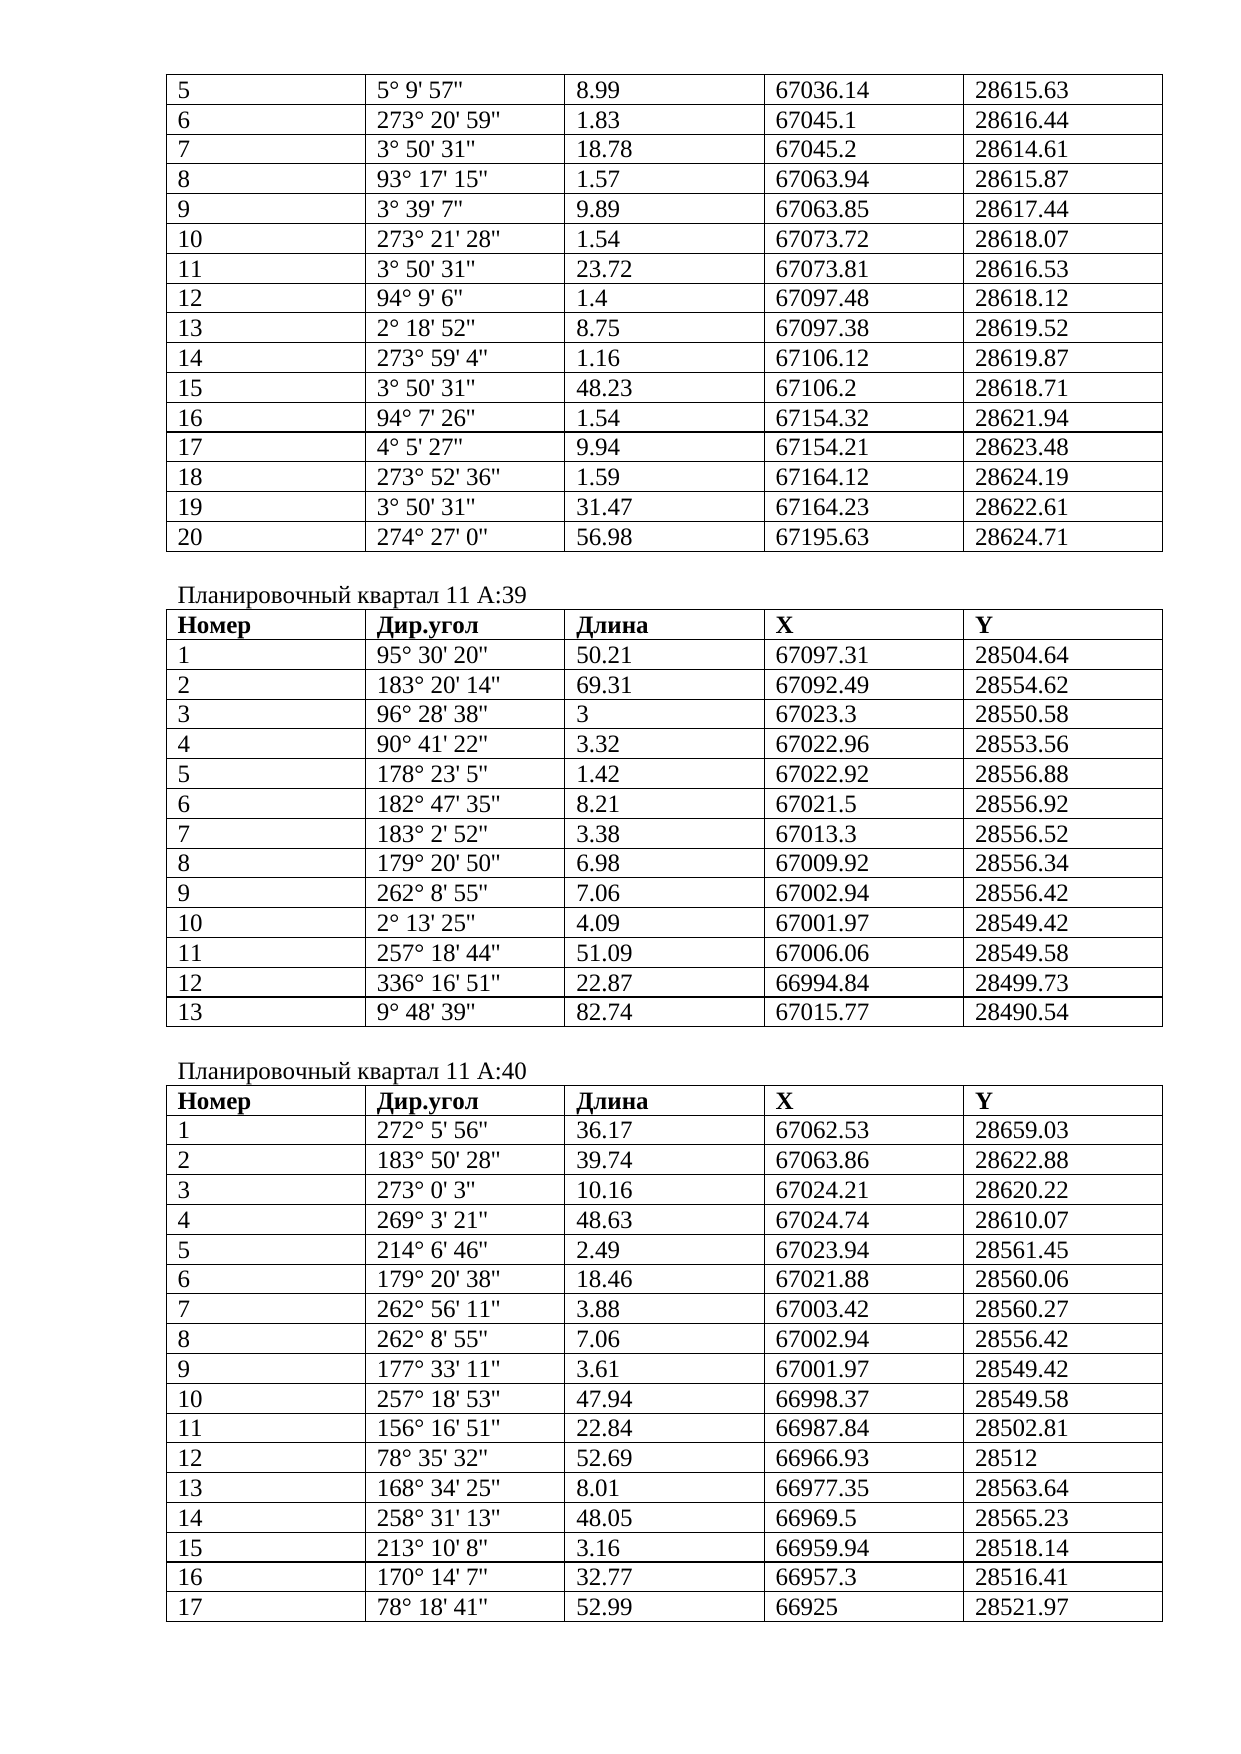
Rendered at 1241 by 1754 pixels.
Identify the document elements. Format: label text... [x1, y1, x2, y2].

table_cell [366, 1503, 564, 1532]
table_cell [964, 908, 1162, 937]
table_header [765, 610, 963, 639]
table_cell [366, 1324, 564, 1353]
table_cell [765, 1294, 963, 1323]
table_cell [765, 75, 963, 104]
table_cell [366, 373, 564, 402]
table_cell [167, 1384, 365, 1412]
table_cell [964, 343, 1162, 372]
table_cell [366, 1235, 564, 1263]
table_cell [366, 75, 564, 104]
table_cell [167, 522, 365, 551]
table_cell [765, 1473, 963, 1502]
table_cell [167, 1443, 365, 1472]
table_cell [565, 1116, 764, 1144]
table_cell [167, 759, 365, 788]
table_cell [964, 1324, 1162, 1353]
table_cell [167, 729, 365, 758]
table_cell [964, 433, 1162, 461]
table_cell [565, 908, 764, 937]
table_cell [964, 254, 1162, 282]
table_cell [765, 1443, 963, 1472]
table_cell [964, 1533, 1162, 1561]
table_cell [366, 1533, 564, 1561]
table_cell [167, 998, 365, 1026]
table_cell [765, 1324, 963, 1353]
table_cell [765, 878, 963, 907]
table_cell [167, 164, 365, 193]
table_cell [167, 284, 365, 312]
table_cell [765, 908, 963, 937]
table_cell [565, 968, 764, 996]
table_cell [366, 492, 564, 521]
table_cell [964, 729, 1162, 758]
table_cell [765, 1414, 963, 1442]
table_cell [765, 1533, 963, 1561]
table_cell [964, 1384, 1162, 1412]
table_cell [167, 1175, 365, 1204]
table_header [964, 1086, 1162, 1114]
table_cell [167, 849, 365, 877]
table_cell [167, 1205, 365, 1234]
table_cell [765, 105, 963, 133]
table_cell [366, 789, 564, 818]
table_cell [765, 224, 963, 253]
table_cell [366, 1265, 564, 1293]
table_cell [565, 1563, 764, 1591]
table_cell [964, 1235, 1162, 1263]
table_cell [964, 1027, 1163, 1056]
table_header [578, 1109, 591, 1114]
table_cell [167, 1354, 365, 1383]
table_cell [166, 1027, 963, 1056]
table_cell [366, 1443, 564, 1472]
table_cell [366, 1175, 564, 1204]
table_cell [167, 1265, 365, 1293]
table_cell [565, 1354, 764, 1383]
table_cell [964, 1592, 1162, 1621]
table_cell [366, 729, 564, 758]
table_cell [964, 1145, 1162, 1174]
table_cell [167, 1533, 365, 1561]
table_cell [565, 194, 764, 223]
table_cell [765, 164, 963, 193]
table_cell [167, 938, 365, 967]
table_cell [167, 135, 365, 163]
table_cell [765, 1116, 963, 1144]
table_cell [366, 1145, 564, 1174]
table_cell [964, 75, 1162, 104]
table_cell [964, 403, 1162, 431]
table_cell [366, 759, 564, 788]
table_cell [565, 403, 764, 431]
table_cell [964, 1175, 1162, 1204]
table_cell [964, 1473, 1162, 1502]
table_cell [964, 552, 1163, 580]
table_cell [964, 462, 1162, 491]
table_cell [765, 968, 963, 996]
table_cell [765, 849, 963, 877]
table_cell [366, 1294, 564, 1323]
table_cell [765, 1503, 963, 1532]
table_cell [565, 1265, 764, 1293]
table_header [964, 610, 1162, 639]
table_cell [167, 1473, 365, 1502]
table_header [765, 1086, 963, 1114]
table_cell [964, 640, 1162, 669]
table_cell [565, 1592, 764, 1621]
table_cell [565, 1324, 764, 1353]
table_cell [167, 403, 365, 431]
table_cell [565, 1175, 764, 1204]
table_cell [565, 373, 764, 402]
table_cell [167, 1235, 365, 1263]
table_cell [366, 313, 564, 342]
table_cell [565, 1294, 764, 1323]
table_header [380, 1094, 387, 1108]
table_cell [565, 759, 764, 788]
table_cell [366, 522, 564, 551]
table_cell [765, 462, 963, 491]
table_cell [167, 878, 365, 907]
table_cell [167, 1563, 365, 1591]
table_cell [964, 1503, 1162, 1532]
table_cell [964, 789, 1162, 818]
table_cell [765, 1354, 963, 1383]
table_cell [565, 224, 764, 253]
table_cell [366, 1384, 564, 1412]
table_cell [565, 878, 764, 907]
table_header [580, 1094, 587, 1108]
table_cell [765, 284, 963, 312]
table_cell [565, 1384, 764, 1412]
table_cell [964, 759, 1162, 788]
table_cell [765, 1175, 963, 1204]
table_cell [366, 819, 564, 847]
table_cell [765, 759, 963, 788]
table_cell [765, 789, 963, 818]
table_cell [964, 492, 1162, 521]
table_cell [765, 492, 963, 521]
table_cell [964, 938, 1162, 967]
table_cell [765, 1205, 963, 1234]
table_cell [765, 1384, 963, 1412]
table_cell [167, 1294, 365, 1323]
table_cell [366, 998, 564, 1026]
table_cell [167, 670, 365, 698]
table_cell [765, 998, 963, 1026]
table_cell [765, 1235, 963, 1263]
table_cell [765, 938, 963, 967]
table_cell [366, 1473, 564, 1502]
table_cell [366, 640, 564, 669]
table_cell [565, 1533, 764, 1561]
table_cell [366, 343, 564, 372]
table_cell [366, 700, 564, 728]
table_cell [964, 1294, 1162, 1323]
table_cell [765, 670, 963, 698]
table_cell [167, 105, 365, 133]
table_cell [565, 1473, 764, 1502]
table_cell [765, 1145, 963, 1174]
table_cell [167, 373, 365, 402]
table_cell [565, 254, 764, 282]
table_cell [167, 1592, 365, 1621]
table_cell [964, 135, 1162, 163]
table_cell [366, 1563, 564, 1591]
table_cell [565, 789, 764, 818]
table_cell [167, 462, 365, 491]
text Планировочный квартал 11 А:39 [177, 580, 1152, 609]
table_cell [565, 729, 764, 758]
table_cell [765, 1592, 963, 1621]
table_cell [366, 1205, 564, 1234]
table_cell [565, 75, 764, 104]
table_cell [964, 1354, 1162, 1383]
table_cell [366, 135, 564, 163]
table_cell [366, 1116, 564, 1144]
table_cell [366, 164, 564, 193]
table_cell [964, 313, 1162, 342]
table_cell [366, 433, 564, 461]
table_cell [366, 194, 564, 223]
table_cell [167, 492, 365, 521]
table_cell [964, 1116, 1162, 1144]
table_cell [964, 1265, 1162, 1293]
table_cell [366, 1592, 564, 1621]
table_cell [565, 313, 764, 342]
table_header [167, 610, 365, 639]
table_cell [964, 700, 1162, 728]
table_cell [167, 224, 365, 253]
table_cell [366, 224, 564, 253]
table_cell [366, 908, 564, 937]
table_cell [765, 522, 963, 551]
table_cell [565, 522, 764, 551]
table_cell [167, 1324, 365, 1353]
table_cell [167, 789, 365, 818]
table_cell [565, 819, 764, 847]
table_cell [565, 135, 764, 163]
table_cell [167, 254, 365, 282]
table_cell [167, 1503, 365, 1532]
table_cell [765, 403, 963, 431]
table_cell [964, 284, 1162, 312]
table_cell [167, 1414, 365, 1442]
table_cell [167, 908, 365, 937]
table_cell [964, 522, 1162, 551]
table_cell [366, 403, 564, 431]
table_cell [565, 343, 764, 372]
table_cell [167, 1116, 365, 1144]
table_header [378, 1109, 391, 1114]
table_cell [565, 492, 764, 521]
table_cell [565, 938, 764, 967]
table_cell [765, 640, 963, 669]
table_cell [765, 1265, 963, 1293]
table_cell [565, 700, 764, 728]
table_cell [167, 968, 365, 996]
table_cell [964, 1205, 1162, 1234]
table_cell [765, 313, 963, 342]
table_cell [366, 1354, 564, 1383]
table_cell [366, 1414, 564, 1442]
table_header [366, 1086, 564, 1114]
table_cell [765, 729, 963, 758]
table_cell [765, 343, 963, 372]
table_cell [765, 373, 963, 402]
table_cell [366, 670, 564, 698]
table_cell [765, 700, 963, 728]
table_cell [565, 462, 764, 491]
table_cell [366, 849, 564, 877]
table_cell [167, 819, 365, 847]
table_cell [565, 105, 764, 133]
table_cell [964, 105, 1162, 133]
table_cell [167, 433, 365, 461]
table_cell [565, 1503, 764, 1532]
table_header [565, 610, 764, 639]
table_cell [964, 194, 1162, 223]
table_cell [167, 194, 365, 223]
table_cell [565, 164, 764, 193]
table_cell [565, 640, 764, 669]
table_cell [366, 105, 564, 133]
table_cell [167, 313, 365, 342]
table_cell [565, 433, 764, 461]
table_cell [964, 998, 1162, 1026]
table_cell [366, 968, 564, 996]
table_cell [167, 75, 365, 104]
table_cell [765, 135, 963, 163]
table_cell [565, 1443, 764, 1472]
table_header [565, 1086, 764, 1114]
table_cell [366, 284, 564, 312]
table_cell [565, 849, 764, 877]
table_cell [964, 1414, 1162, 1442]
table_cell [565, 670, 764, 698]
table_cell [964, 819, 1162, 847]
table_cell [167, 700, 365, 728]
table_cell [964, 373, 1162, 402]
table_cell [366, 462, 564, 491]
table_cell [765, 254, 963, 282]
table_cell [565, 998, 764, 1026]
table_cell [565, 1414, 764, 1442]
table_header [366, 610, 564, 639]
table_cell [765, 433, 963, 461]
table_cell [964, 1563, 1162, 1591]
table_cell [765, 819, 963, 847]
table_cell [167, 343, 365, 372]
text Планировочный квартал 11 А:40 [177, 1056, 1152, 1085]
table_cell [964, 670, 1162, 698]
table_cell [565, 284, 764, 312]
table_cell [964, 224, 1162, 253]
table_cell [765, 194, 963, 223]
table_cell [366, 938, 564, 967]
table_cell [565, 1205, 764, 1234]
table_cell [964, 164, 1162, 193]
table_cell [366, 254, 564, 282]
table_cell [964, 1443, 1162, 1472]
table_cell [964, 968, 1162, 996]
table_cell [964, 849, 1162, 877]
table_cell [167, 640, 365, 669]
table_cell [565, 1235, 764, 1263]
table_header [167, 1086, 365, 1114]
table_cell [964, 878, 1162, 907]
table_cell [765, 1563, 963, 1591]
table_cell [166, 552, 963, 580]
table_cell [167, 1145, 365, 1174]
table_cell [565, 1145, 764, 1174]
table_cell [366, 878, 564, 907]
